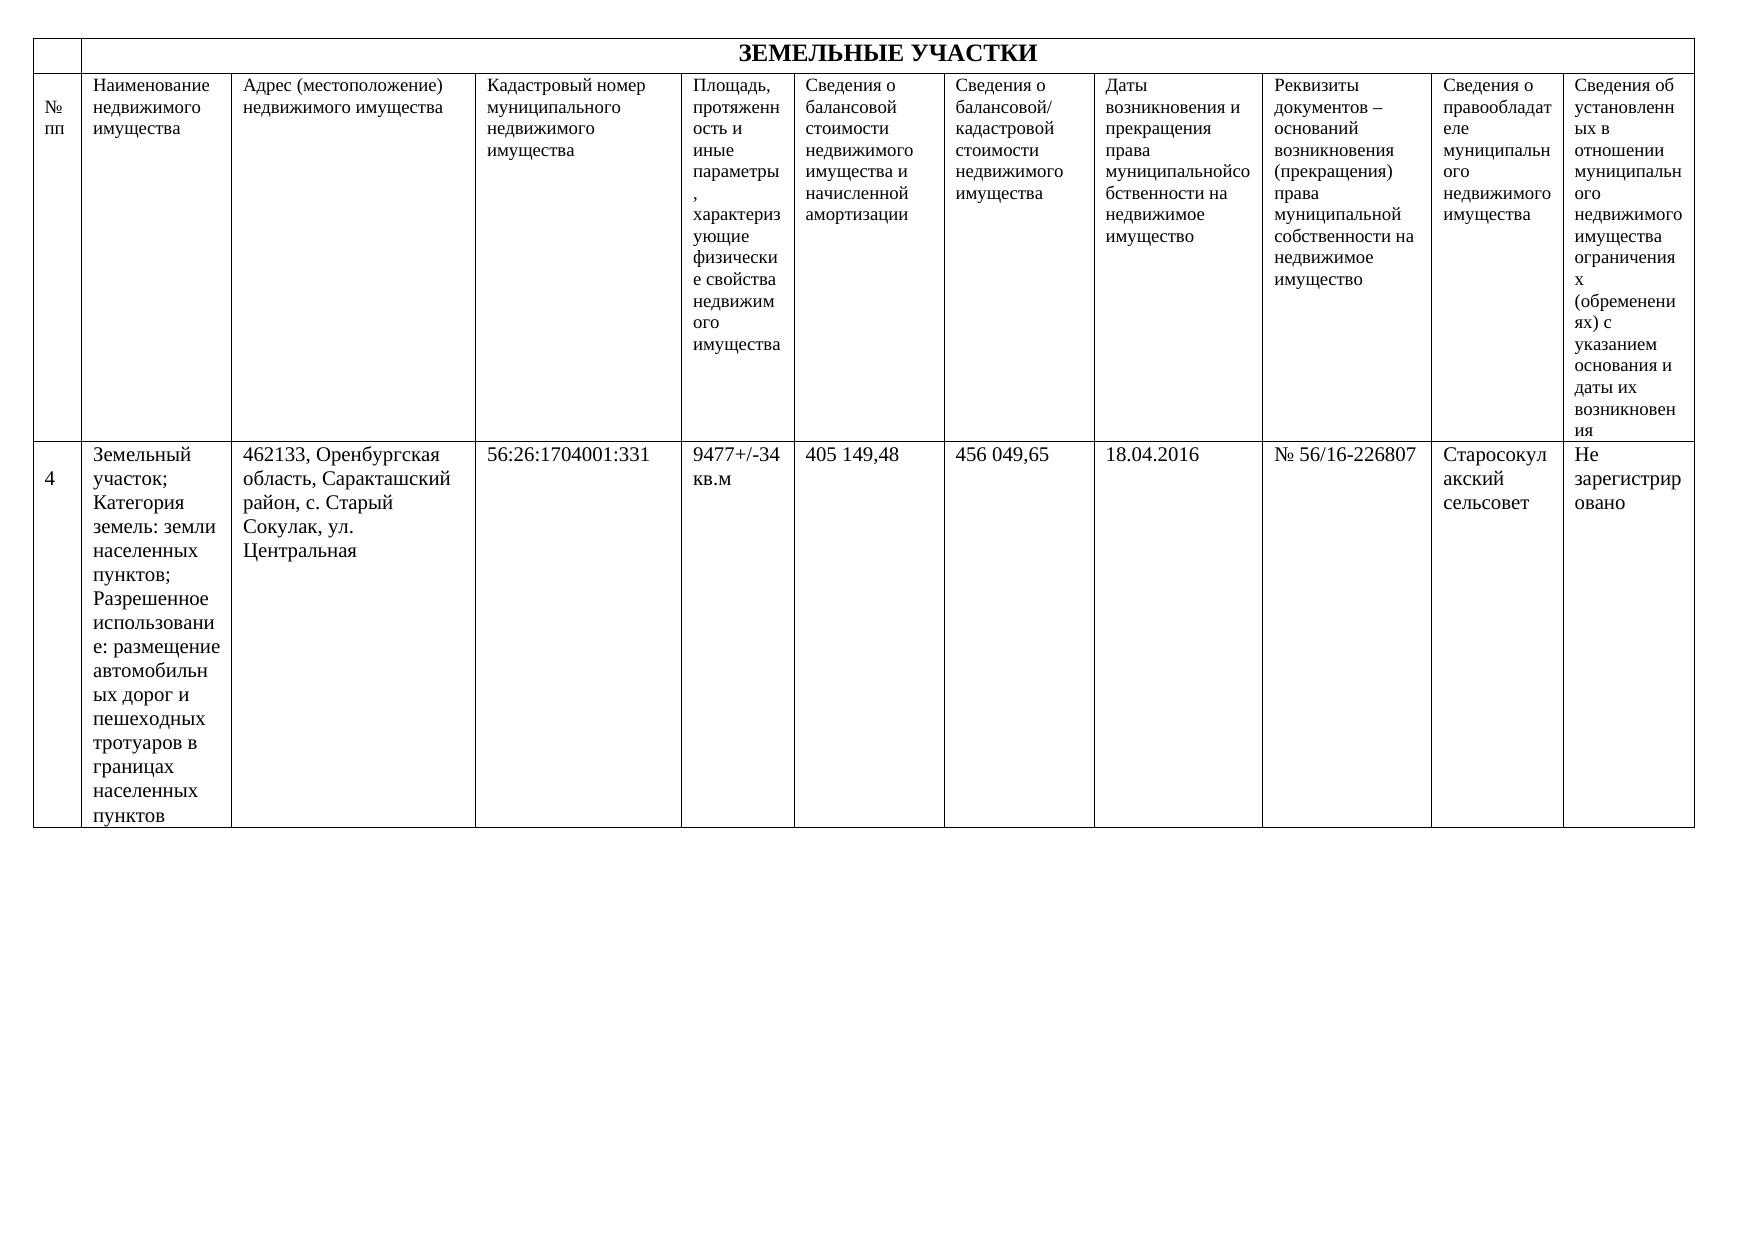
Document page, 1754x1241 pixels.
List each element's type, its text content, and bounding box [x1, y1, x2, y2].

table_cell Старосокулакский сельсовет [1432, 442, 1563, 827]
table_cell 405 149,48 [795, 442, 944, 827]
table_cell 4 [34, 442, 81, 827]
table_cell 462133, Оренбургская область, Саракташский район, с. Старый Сокулак, ул. Центральная [232, 442, 475, 827]
table_cell Земельный участок; Категория земель: земли населенных пунктов; Разрешенное использование: размещение автомобильных дорог и пешеходных тротуаров в границах населенных пунктов [82, 442, 231, 827]
table_cell ЗЕМЕЛЬНЫЕ УЧАСТКИ [82, 39, 1694, 73]
table_cell № 56/16-226807 [1263, 442, 1431, 827]
table_cell Сведения о балансовой стоимости недвижимого имущества и начисленной амортизации [795, 74, 944, 441]
table_cell №пп [34, 74, 81, 441]
table_cell Наименование недвижимого имущества [82, 74, 231, 441]
table_cell Не зарегистрировано [1564, 442, 1694, 827]
table_cell Реквизиты документов – оснований возникновения (прекращения) права муниципальной собственности на недвижимое имущество [1263, 74, 1431, 441]
table_cell Даты возникновения и прекращения права муниципальнойсобственности на недвижимое имущество [1095, 74, 1262, 441]
table_cell [34, 39, 81, 73]
table_cell 56:26:1704001:331 [476, 442, 681, 827]
table_cell 18.04.2016 [1095, 442, 1262, 827]
table_cell Сведения о балансовой/ кадастровой стоимости недвижимого имущества [945, 74, 1094, 441]
table_cell Площадь, протяженность и иные параметры, характеризующие физические свойства недвижимого имущества [682, 74, 794, 441]
table_cell 9477+/-34 кв.м [682, 442, 794, 827]
table_cell Сведения об установленных в отношении муниципального недвижимого имущества ограничениях (обременениях) с указанием основания и даты их возникновения [1564, 74, 1694, 441]
table_cell Кадастровый номер муниципального недвижимого имущества [476, 74, 681, 441]
table_cell Сведения о правообладателе муниципального недвижимого имущества [1432, 74, 1563, 441]
table_cell 456 049,65 [945, 442, 1094, 827]
table_cell Адрес (местоположение) недвижимого имущества [232, 74, 475, 441]
